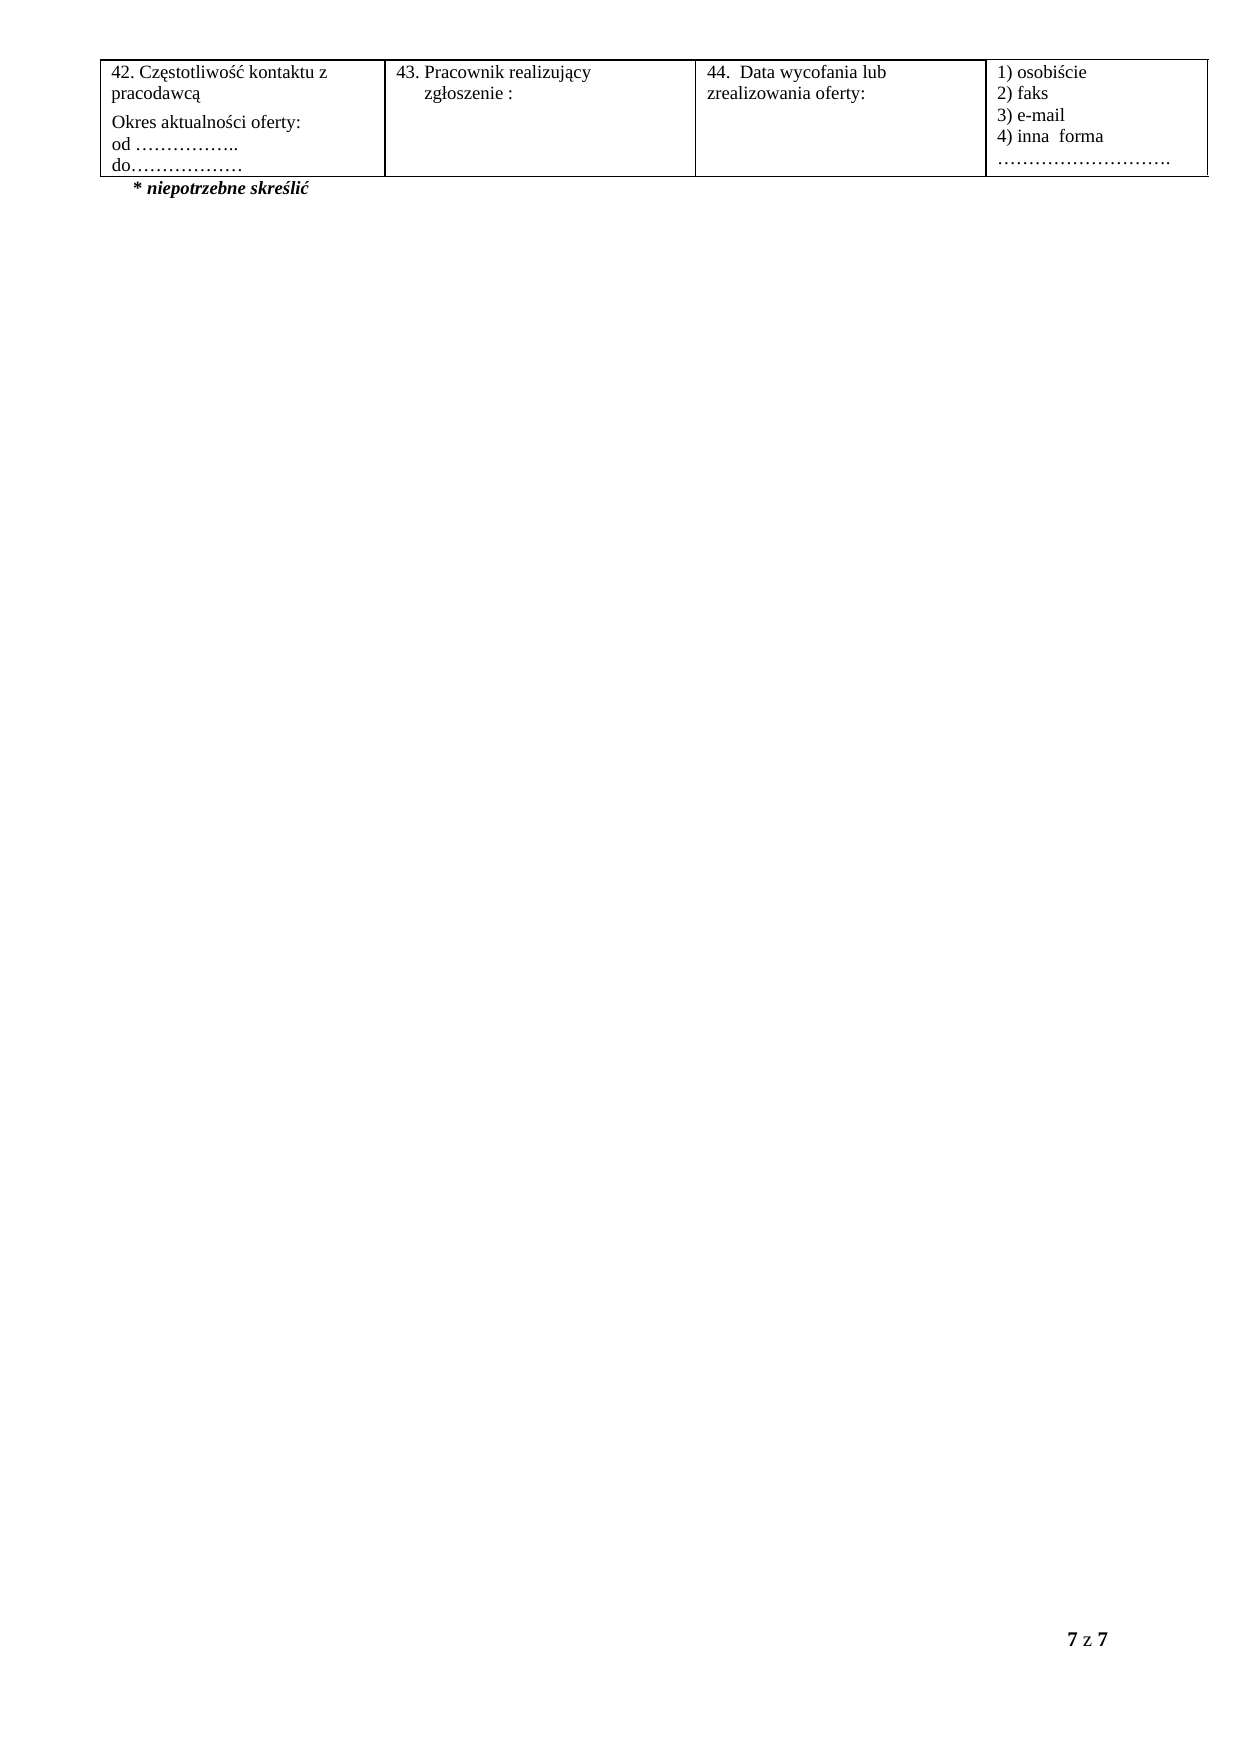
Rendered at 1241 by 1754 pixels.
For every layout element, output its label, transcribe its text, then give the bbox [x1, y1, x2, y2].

text * niepotrzebne skreślić [133, 177, 1107, 199]
table_cell 44. Data wycofania lub zrealizowania oferty: [696, 61, 985, 176]
table_cell [386, 109, 695, 176]
table_cell 43. Pracownik realizujący zgłoszenie : [386, 61, 695, 109]
table_cell 42. Częstotliwość kontaktu z pracodawcą [101, 61, 384, 109]
table_cell Okres aktualności oferty: od …………….. do……………… [101, 109, 384, 176]
